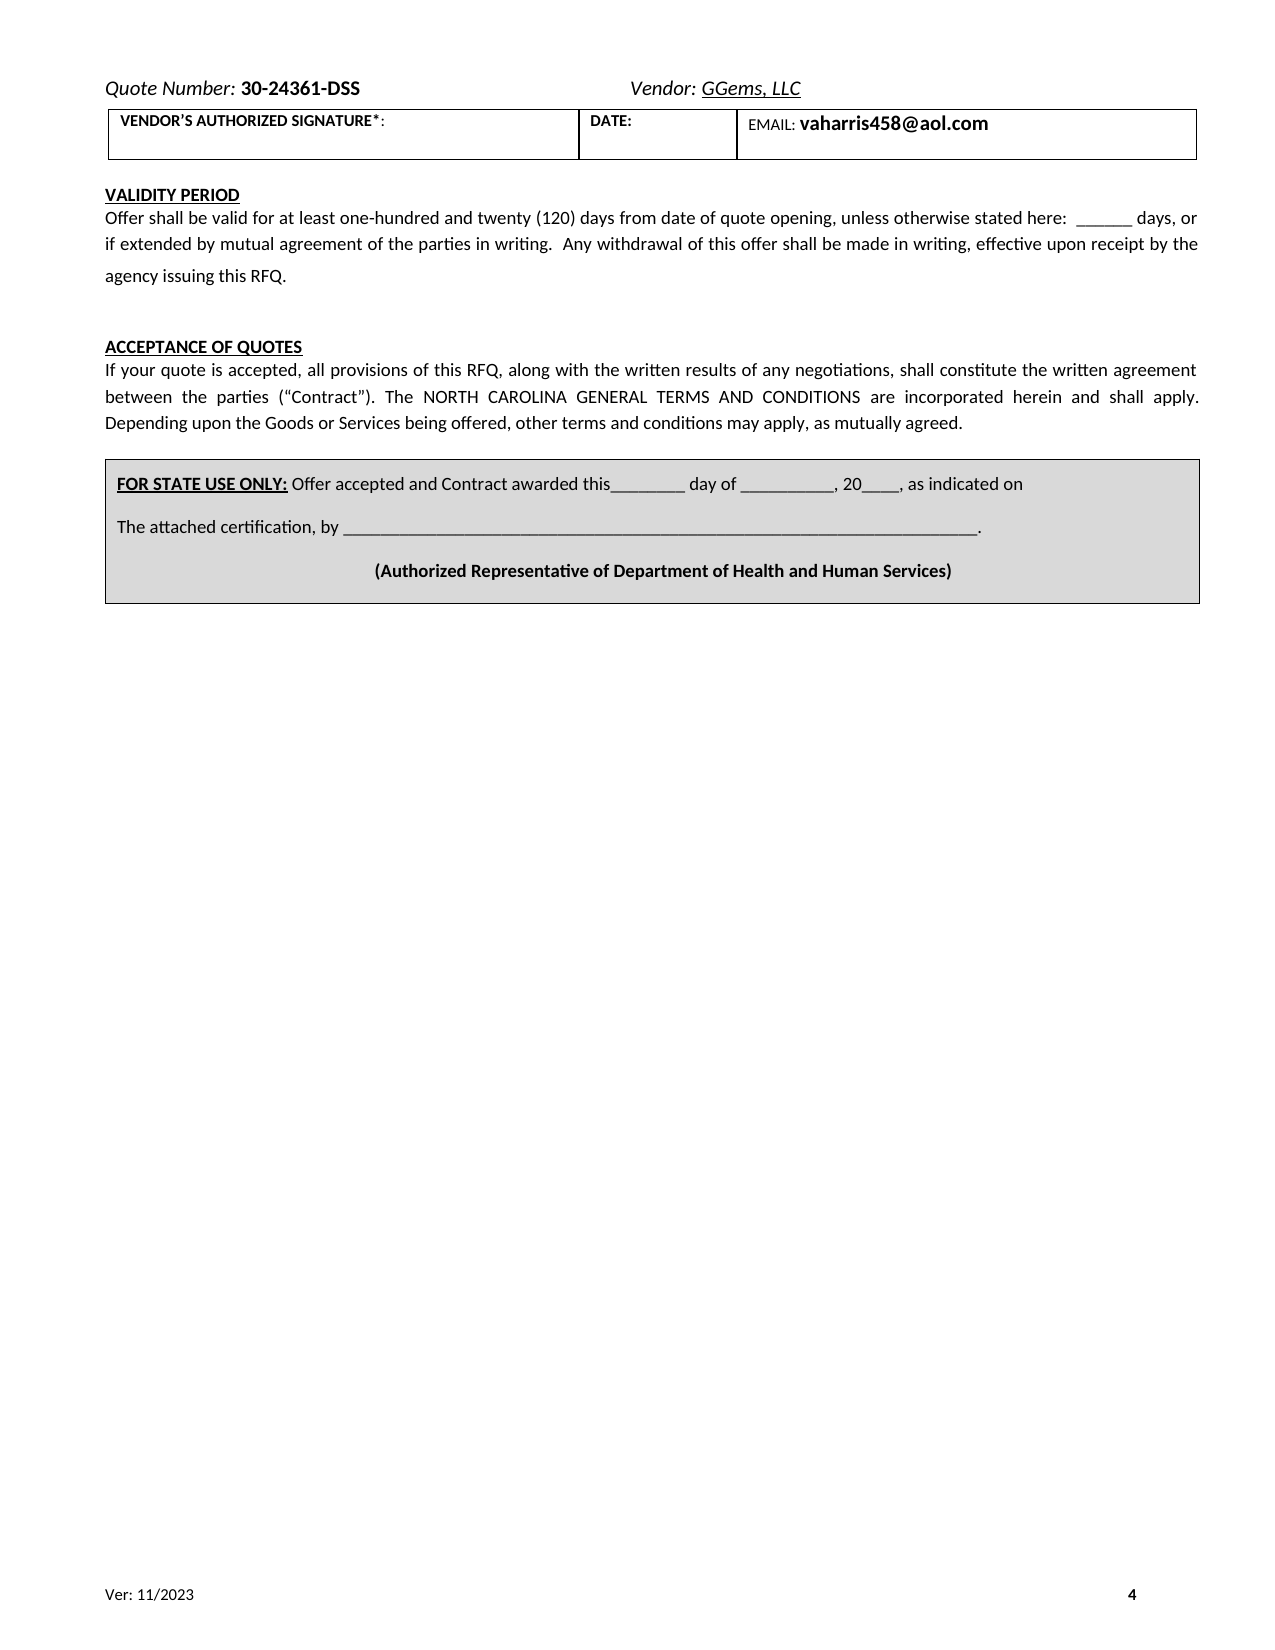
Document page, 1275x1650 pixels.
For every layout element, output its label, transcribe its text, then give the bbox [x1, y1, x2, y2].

text If your quote is accepted, all provisions of this RFQ, along with the written results of any negotiations, shall constitute the written agreement between the parties (“Contract”). The NORTH CAROLINA GENERAL TERMS AND CONDITIONS are incorporated herein and shall apply. Depending upon the Goods or Services being offered, other terms and conditions may apply, as mutually agreed. [105, 358, 1200, 434]
table_cell EMAIL: vaharris458@aol.com [738, 110, 1196, 159]
text VALIDITY PERIOD [105, 183, 1200, 206]
table_cell DATE: [580, 110, 736, 159]
text Offer shall be valid for at least one-hundred and twenty (120) days from date of quote opening, unless otherwise stated here: ______ days, or if extended by mutual agreement of the parties in writing. Any withdrawal of this offer shall be made in writing, effective upon receipt by the agency issuing this RFQ. [105, 206, 1200, 288]
text ACCEPTANCE OF QUOTES [105, 336, 1200, 358]
table_header FOR STATE USE ONLY: Offer accepted and Contract awarded this________ day of __________, 20____, as indicated on The attached certification, by ____________________________________________________________________. (Authorized Representative of Department of Health and Human Services) [106, 460, 1199, 603]
table_cell VENDOR’S AUTHORIZED SIGNATURE*: [109, 110, 578, 159]
